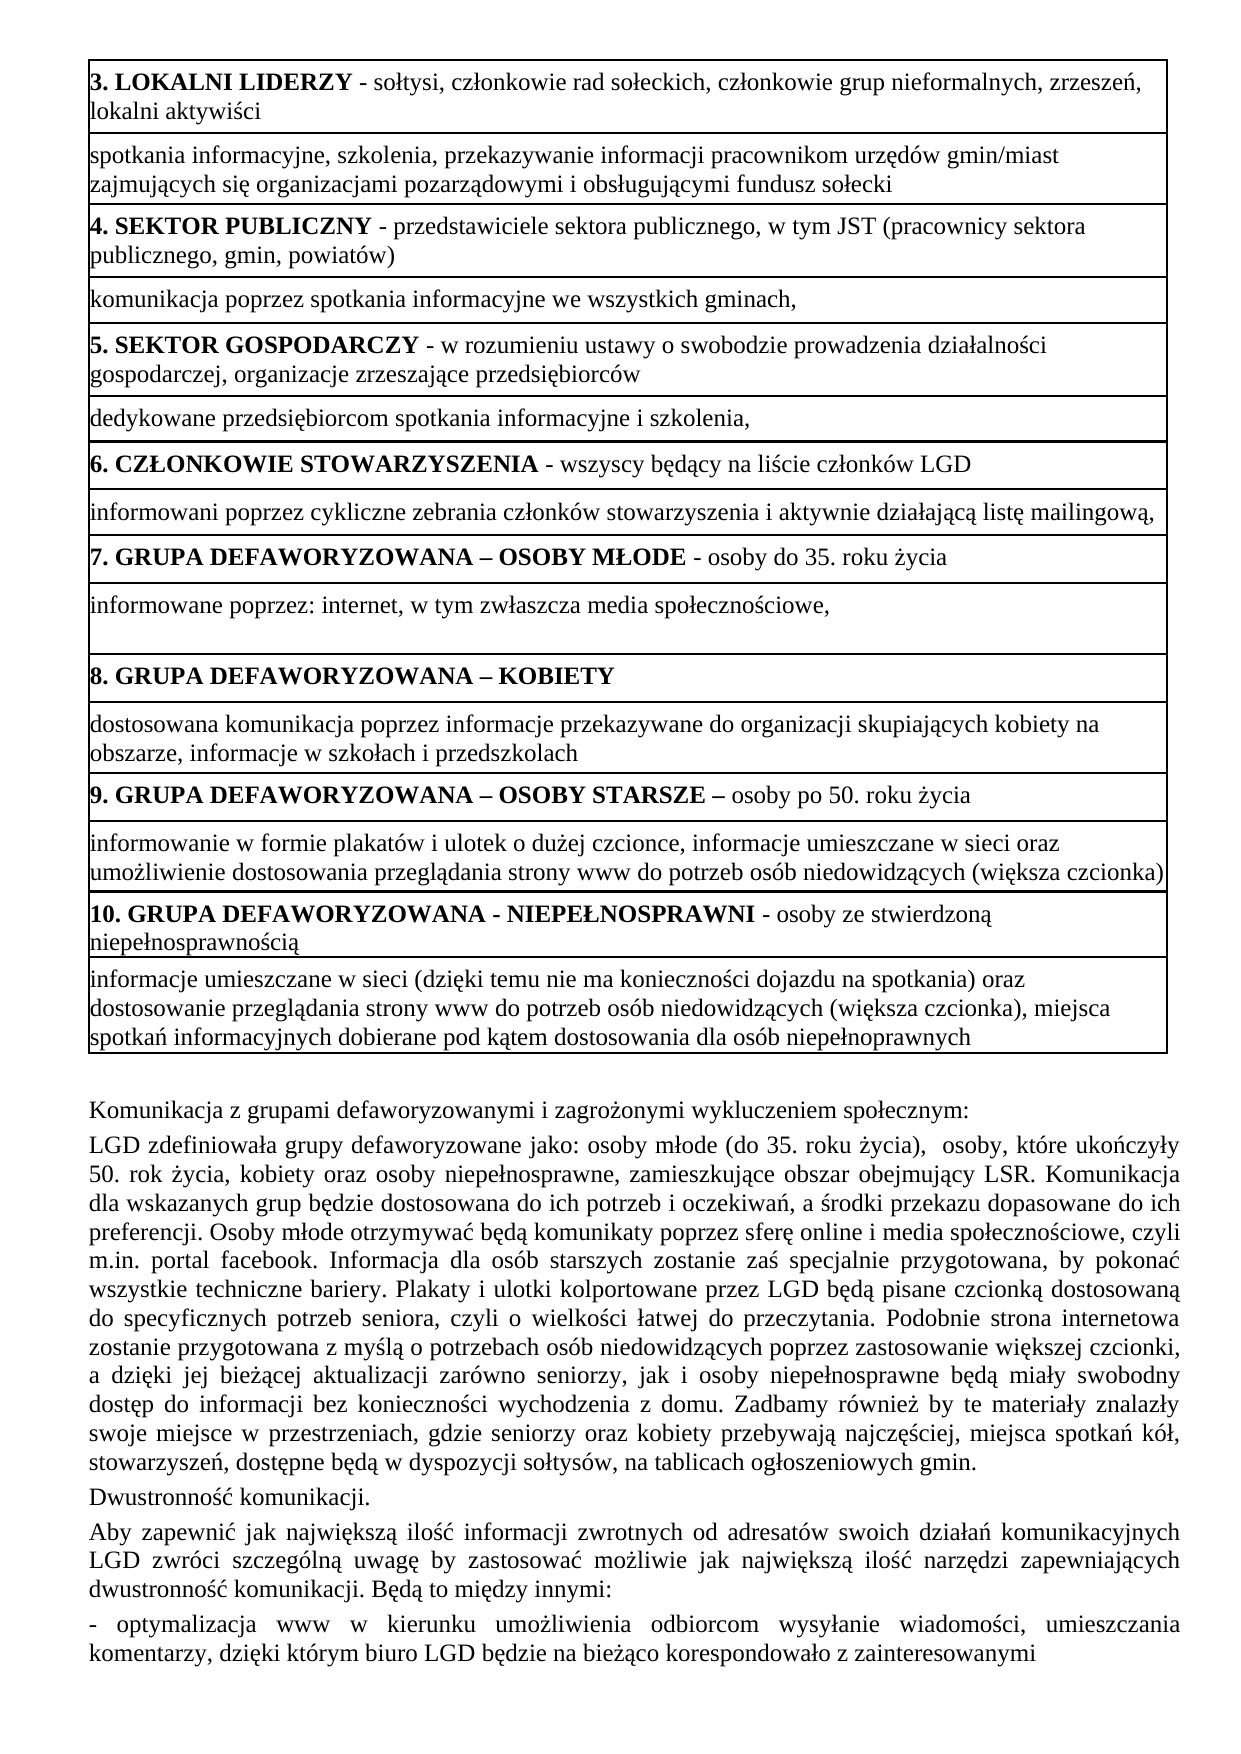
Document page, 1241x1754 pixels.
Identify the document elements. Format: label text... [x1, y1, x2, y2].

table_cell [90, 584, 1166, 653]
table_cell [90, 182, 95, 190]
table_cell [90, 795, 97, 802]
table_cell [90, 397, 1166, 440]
text Dwustronność komunikacji. [89, 1482, 1181, 1510]
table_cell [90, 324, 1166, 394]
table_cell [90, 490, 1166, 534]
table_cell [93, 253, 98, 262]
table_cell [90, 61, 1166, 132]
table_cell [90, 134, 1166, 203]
text Komunikacja z grupami defaworyzowanymi i zagrożonymi wykluczeniem społecznym: [89, 1095, 1181, 1124]
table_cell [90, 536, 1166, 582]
text LGD zdefiniowała grupy defaworyzowane jako: osoby młode (do 35. roku życia), osoby, które ukończyły 50. rok życia, kobiety oraz osoby niepełnosprawne, zamieszkujące obszar obejmujący LSR. Komunikacja dla wskazanych grup będzie dostosowana do ich potrzeb i oczekiwań, a środki przekazu dopasowane do ich preferencji. Osoby młode otrzymywać będą komunikaty poprzez sferę online i media społecznościowe, czyli m.in. portal facebook. Informacja dla osób starszych zostanie zaś specjalnie przygotowana, by pokonać wszystkie techniczne bariery. Plakaty i ulotki kolportowane przez LGD będą pisane czcionką dostosowaną do specyficznych potrzeb seniora, czyli o wielkości łatwej do przeczytania. Podobnie strona internetowa zostanie przygotowana z myślą o potrzebach osób niedowidzących poprzez zastosowanie większej czcionki, a dzięki jej bieżącej aktualizacji zarówno seniorzy, jak i osoby niepełnosprawne będą miały swobodny dostęp do informacji bez konieczności wychodzenia z domu. Zadbamy również by te materiały znalazły swoje miejsce w przestrzeniach, gdzie seniorzy oraz kobiety przebywają najczęściej, miejsca spotkań kół, stowarzyszeń, dostępne będą w dyspozycji sołtysów, na tablicach ogłoszeniowych gmin. [89, 1130, 1181, 1475]
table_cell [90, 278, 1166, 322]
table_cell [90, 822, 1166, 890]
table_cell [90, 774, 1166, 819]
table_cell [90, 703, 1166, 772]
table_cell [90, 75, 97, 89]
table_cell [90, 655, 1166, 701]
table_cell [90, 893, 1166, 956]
text - optymalizacja www w kierunku umożliwienia odbiorcom wysyłanie wiadomości, umieszczania komentarzy, dzięki którym biuro LGD będzie na bieżąco korespondowało z zainteresowanymi [89, 1609, 1181, 1667]
text Aby zapewnić jak największą ilość informacji zwrotnych od adresatów swoich działań komunikacyjnych LGD zwróci szczególną uwagę by zastosować możliwie jak największą ilość narzędzi zapewniających dwustronność komunikacji. Będą to między innymi: [89, 1517, 1181, 1603]
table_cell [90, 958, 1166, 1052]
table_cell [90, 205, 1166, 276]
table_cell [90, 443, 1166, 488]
